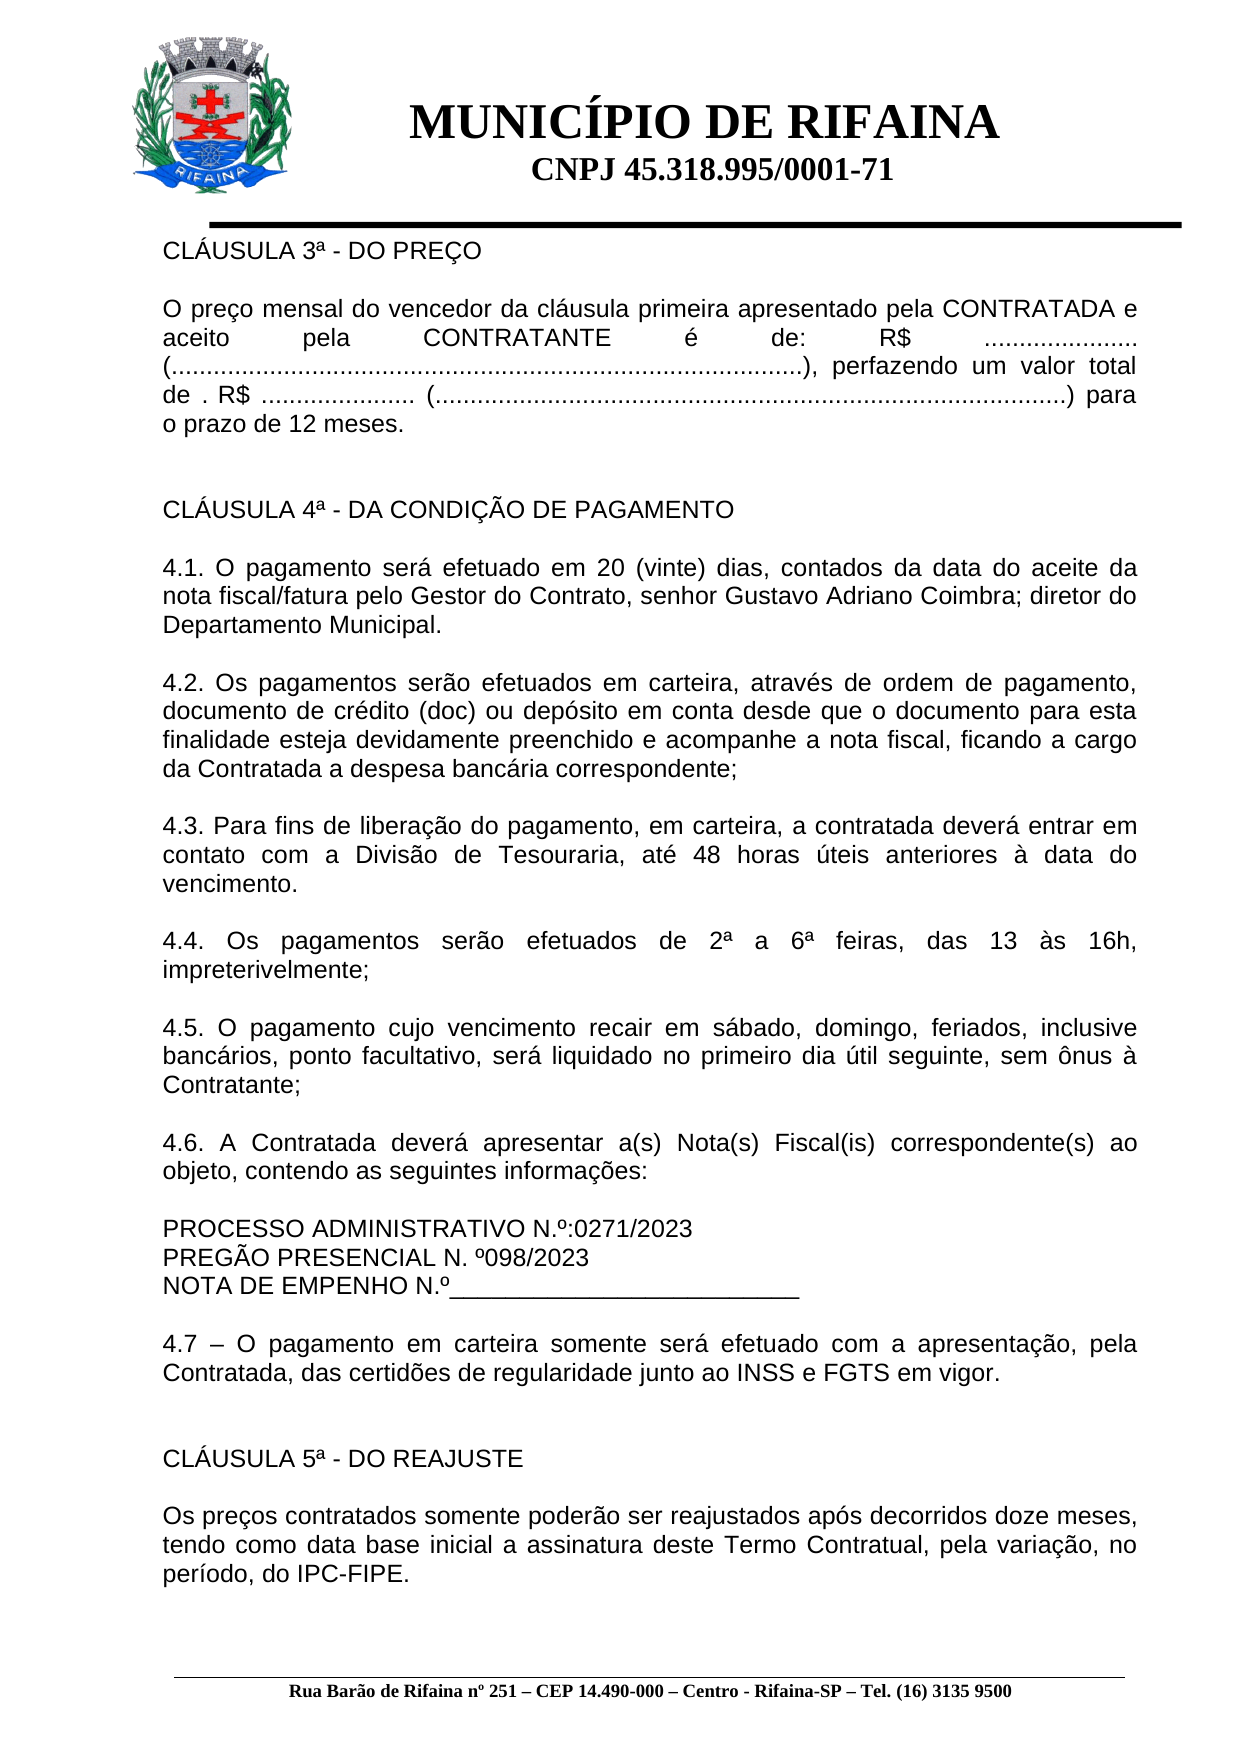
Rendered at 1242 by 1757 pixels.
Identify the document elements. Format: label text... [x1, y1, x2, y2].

picture [132, 34, 292, 194]
text 4.1. O pagamento será efetuado em 20 (vinte) dias, contados da data do aceite da nota fiscal/fatura pelo Gestor do Contrato, senhor Gustavo Adriano Coimbra; diretor do Departamento Municipal. [162, 553, 1139, 639]
text 4.2. Os pagamentos serão efetuados em carteira, através de ordem de pagamento, documento de crédito (doc) ou depósito em conta desde que o documento para esta finalidade esteja devidamente preenchido e acompanhe a nota fiscal, ficando a cargo da Contratada a despesa bancária correspondente; [162, 668, 1139, 783]
text NOTA DE EMPENHO N.º_________________________ [162, 1271, 1139, 1300]
text 4.7 – O pagamento em carteira somente será efetuado com a apresentação, pela Contratada, das certidões de regularidade junto ao INSS e FGTS em vigor. [162, 1329, 1139, 1386]
text PREGÃO PRESENCIAL N. º098/2023 [162, 1243, 1139, 1271]
text CLÁUSULA 5ª - DO REAJUSTE [162, 1444, 1139, 1473]
text CLÁUSULA 3ª - DO PREÇO [162, 236, 1139, 265]
text 4.5. O pagamento cujo vencimento recair em sábado, domingo, feriados, inclusive bancários, ponto facultativo, será liquidado no primeiro dia útil seguinte, sem ônus à Contratante; [162, 1013, 1139, 1099]
text 4.6. A Contratada deverá apresentar a(s) Nota(s) Fiscal(is) correspondente(s) ao objeto, contendo as seguintes informações: [162, 1128, 1139, 1185]
text PROCESSO ADMINISTRATIVO N.º:0271/2023 [162, 1214, 1139, 1243]
text 4.4. Os pagamentos serão efetuados de 2ª a 6ª feiras, das 13 às 16h, impreterivelmente; [162, 926, 1139, 984]
text 4.3. Para fins de liberação do pagamento, em carteira, a contratada deverá entrar em contato com a Divisão de Tesouraria, até 48 horas úteis anteriores à data do vencimento. [162, 811, 1139, 898]
text O preço mensal do vencedor da cláusula primeira apresentado pela CONTRATADA e aceito pela CONTRATANTE é de: R$ ...................... (..........................................................................................), perfazendo um valor total de . R$ ...................... (..........................................................................................) para o prazo de 12 meses. [162, 294, 1139, 438]
text CLÁUSULA 4ª - DA CONDIÇÃO DE PAGAMENTO [162, 495, 1139, 524]
text Os preços contratados somente poderão ser reajustados após decorridos doze meses, tendo como data base inicial a assinatura deste Termo Contratual, pela variação, no período, do IPC-FIPE. [162, 1501, 1139, 1588]
